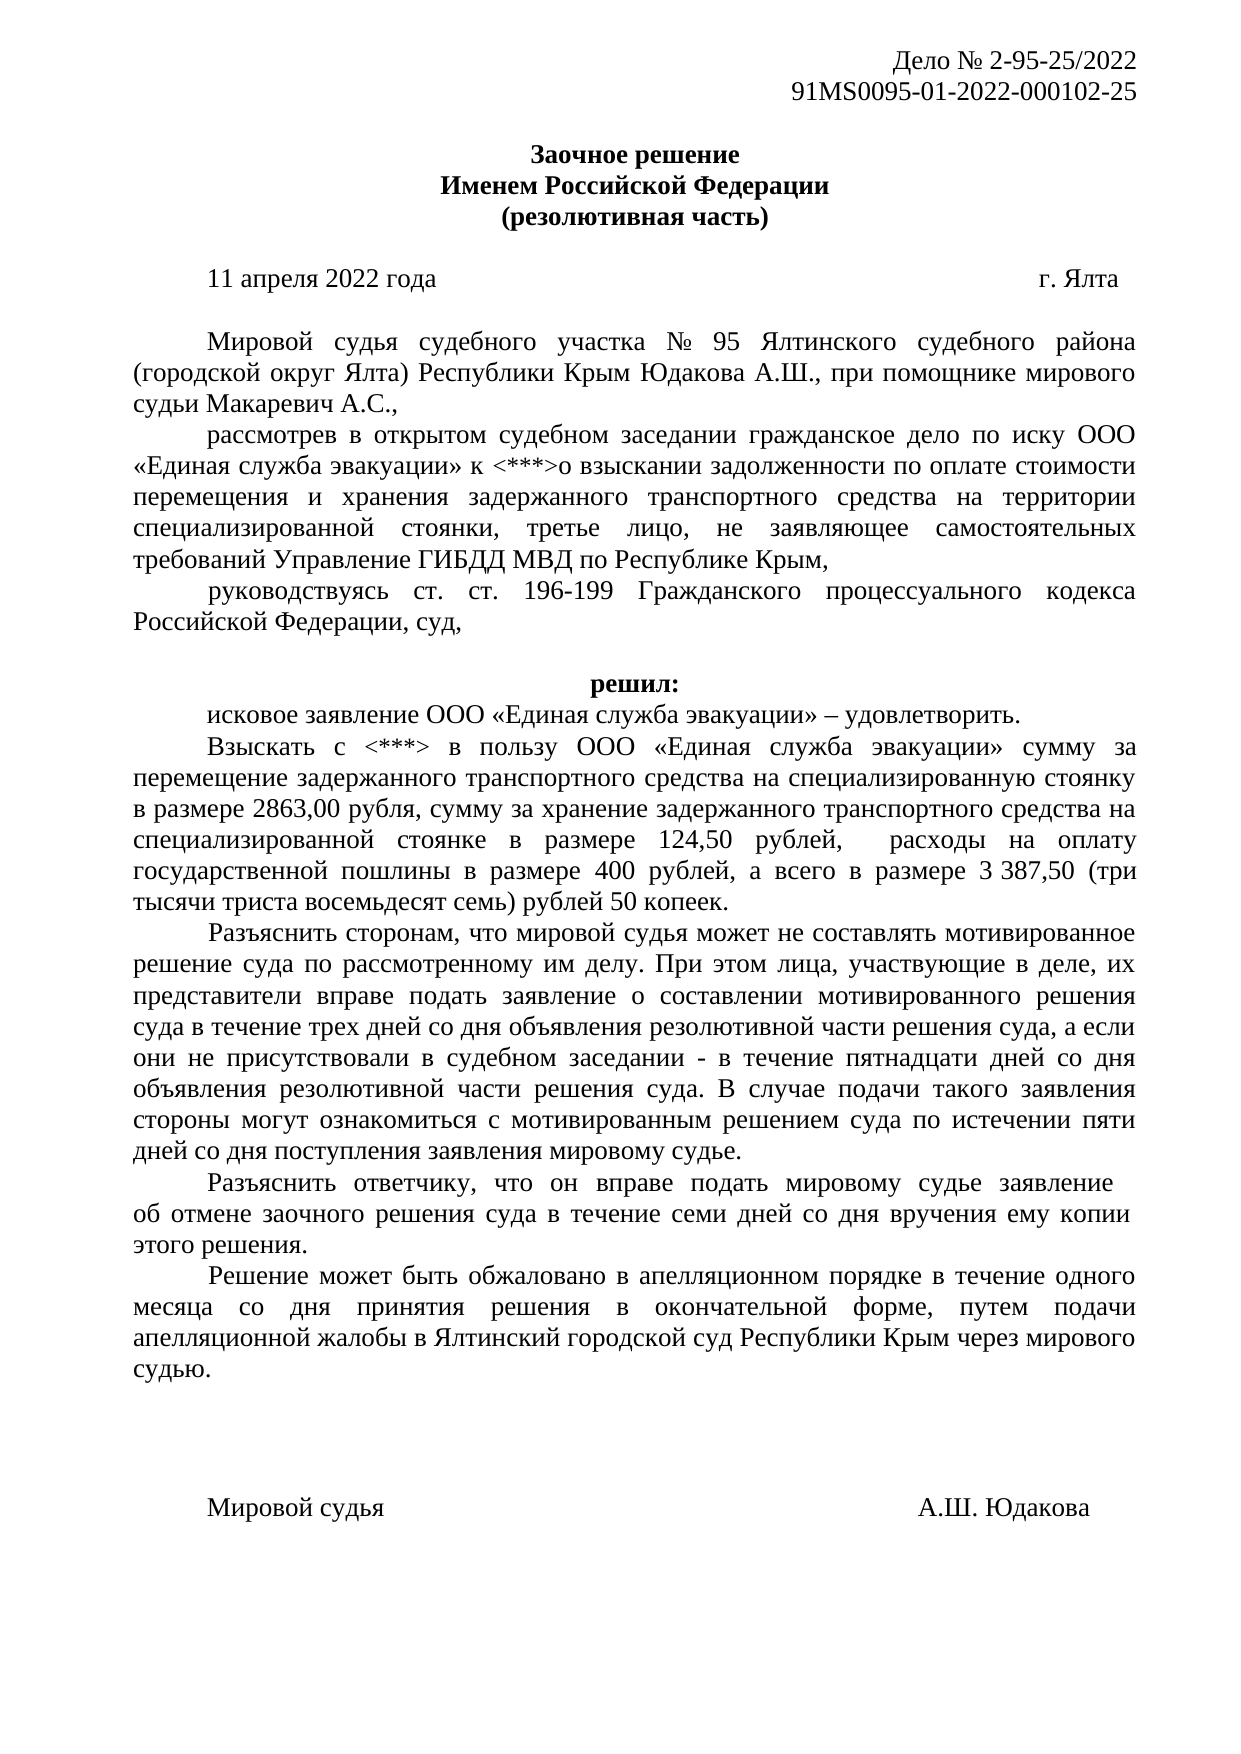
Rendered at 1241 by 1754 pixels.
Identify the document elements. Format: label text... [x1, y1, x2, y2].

text решил: [133, 667, 1137, 698]
text Разъяснить ответчику, что он вправе подать мировому судье заявление об отмене заочного решения суда в течение семи дней со дня вручения ему копии этого решения. [133, 1166, 1132, 1259]
text Решение может быть обжаловано в апелляционном порядке в течение одного месяца со дня принятия решения в окончательной форме, путем подачи апелляционной жалобы в Ялтинский городской суд Республики Крым через мирового судью. [133, 1259, 1137, 1384]
text 11 апреля 2022 года г. Ялта [133, 262, 1137, 293]
text рассмотрев в открытом судебном заседании гражданское дело по иску ООО «Единая служба эвакуации» к <***>о взыскании задолженности по оплате стоимости перемещения и хранения задержанного транспортного средства на территории специализированной стоянки, третье лицо, не заявляющее самостоятельных требований Управление ГИБДД МВД по Республике Крым, [133, 418, 1137, 574]
text Дело № 2-95-25/2022 [133, 44, 1137, 76]
list Мировой судья А.Ш. Юдакова [133, 1491, 1137, 1522]
text (резолютивная часть) [133, 200, 1137, 231]
text руководствуясь ст. ст. 196-199 Гражданского процессуального кодекса Российской Федерации, суд, [133, 574, 1137, 636]
text Разъяснить сторонам, что мировой судья может не составлять мотивированное решение суда по рассмотренному им делу. При этом лица, участвующие в деле, их представители вправе подать заявление о составлении мотивированного решения суда в течение трех дней со дня объявления резолютивной части решения суда, а если они не присутствовали в судебном заседании - в течение пятнадцати дней со дня объявления резолютивной части решения суда. В случае подачи такого заявления стороны могут ознакомиться с мотивированным решением суда по истечении пяти дней со дня поступления заявления мировому судье. [133, 916, 1137, 1166]
text Взыскать с <***> в пользу ООО «Единая служба эвакуации» сумму за перемещение задержанного транспортного средства на специализированную стоянку в размере 2863,00 рубля, сумму за хранение задержанного транспортного средства на специализированной стоянке в размере 124,50 рублей, расходы на оплату государственной пошлины в размере 400 рублей, а всего в размере 3 387,50 (три тысячи триста восемьдесят семь) рублей 50 копеек. [133, 729, 1137, 916]
text Мировой судья судебного участка № 95 Ялтинского судебного района (городской округ Ялта) Республики Крым Юдакова А.Ш., при помощнике мирового судьи Макаревич А.С., [133, 325, 1137, 418]
text исковое заявление ООО «Единая служба эвакуации» – удовлетворить. [133, 698, 1137, 729]
text 91MS0095-01-2022-000102-25 [133, 76, 1137, 107]
text Именем Российской Федерации [133, 169, 1137, 200]
text Заочное решение [133, 138, 1137, 169]
